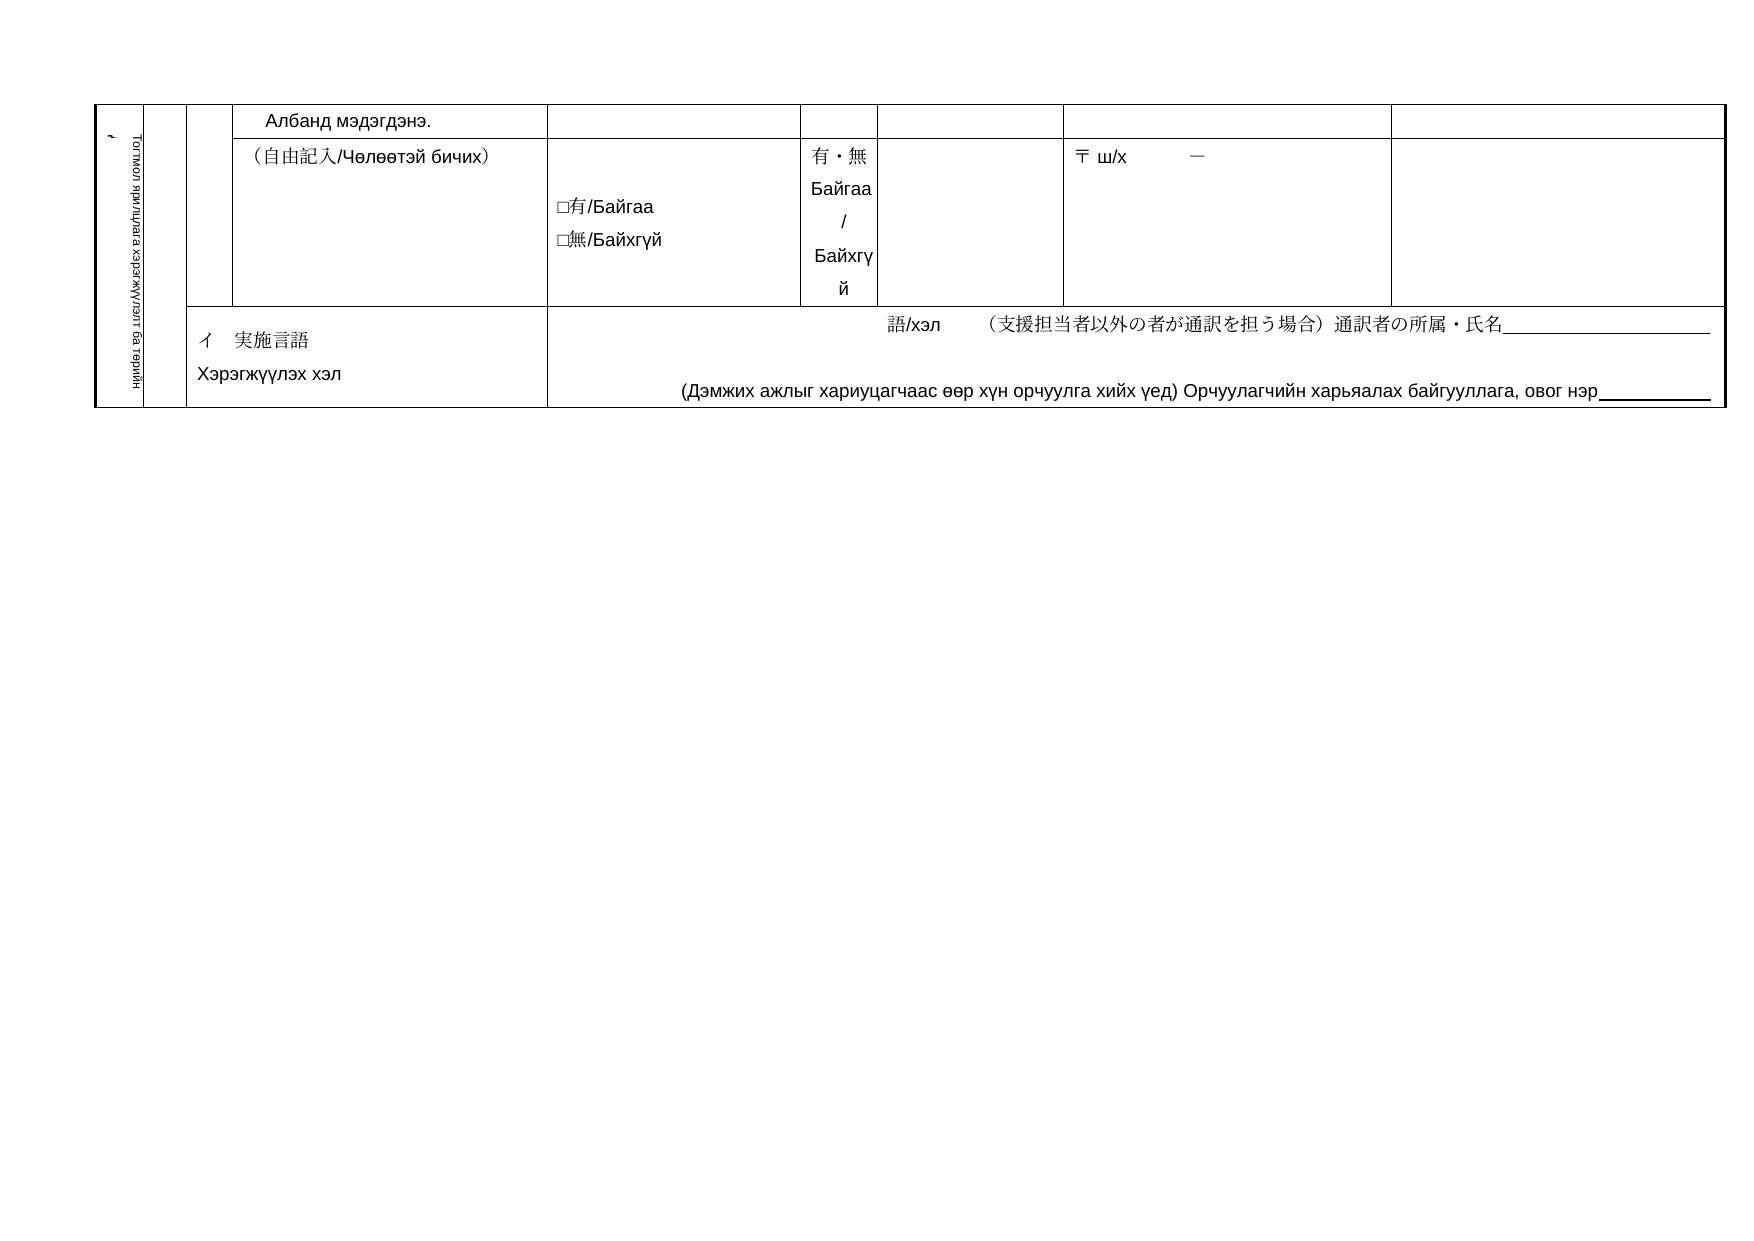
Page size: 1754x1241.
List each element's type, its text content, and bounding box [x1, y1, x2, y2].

table_cell [1392, 139, 1724, 306]
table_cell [233, 105, 547, 138]
table_cell 有・無 Байгаа / Байхгүй [801, 139, 877, 306]
table_cell 語/хэл （支援担当者以外の者が通訳を担う場合）通訳者の所属・氏名 (Дэмжих ажлыг хариуцагчаас өөр хүн орчуулга хийх үед) Орчуулагчийн харьяалах байгууллага, овог нэр [548, 307, 1724, 407]
table_cell [878, 139, 1063, 306]
table_cell （自由記入/Чөлөөтэй бичих） [233, 139, 547, 306]
table_cell 〒 ш/х － [1064, 139, 1391, 306]
table_cell イ 実施言語 Хэрэгжүүлэх хэл [187, 307, 547, 407]
table_cell □有/Байгаа □無/Байхгүй [548, 139, 800, 306]
